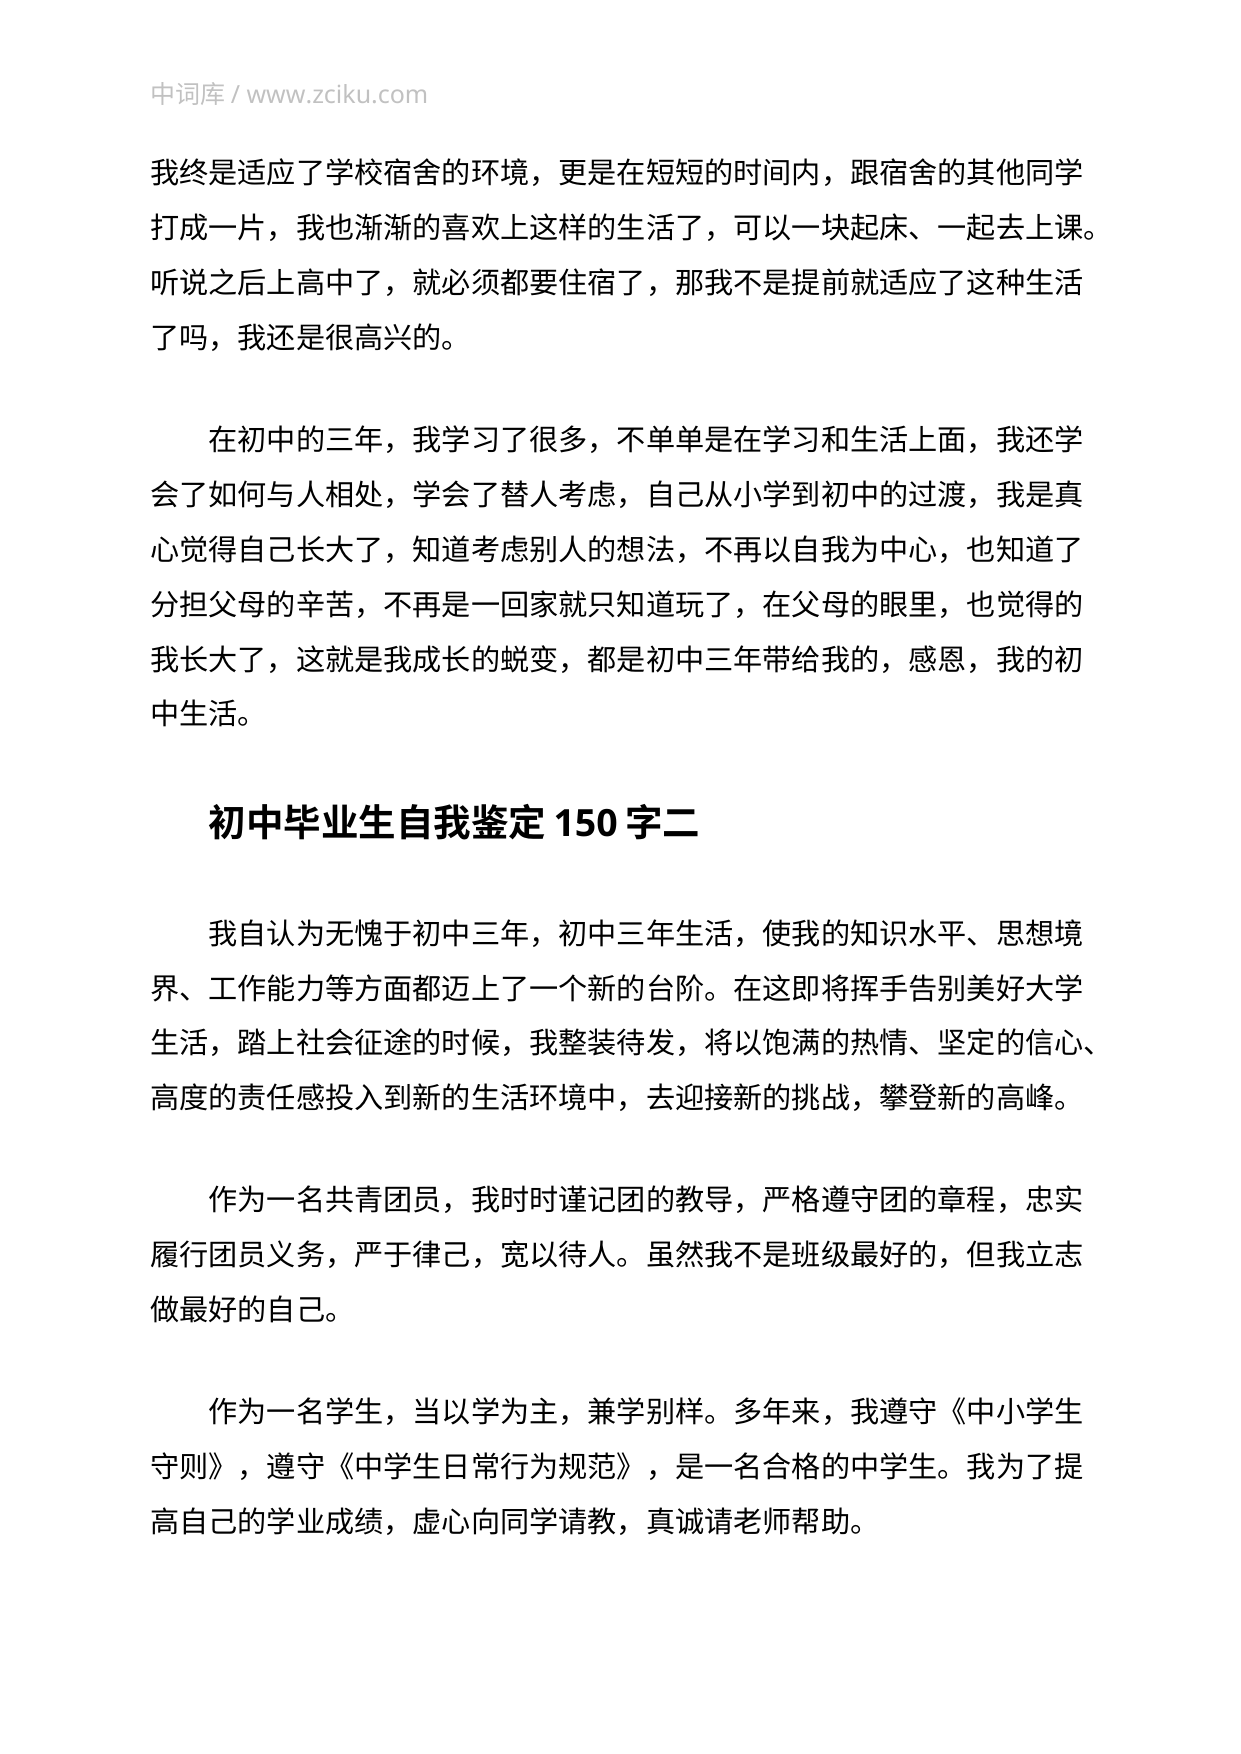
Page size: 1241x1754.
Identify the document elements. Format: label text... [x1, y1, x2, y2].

text 作为一名共青团员，我时时谨记团的教导，严格遵守团的章程，忠实履行团员义务，严于律己，宽以待人。虽然我不是班级最好的，但我立志做最好的自己。 [150, 1177, 1090, 1329]
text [150, 150, 1090, 357]
text 我自认为无愧于初中三年，初中三年生活，使我的知识水平、思想境界、工作能力等方面都迈上了一个新的台阶。在这即将挥手告别美好大学生活，踏上社会征途的时候，我整装待发，将以饱满的热情、坚定的信心、高度的责任感投入到新的生活环境中，去迎接新的挑战，攀登新的高峰。 [150, 910, 1090, 1117]
text 作为一名学生，当以学为主，兼学别样。多年来，我遵守《中小学生守则》，遵守《中学生日常行为规范》，是一名合格的中学生。我为了提高自己的学业成绩，虚心向同学请教，真诚请老师帮助。 [150, 1388, 1090, 1540]
text 在初中的三年，我学习了很多，不单单是在学习和生活上面，我还学会了如何与人相处，学会了替人考虑，自己从小学到初中的过渡，我是真心觉得自己长大了，知道考虑别人的想法，不再以自我为中心，也知道了分担父母的辛苦，不再是一回家就只知道玩了，在父母的眼里，也觉得的我长大了，这就是我成长的蜕变，都是初中三年带给我的，感恩，我的初中生活。 [150, 416, 1090, 733]
text 初中毕业生自我鉴定150字二 [150, 793, 1090, 847]
